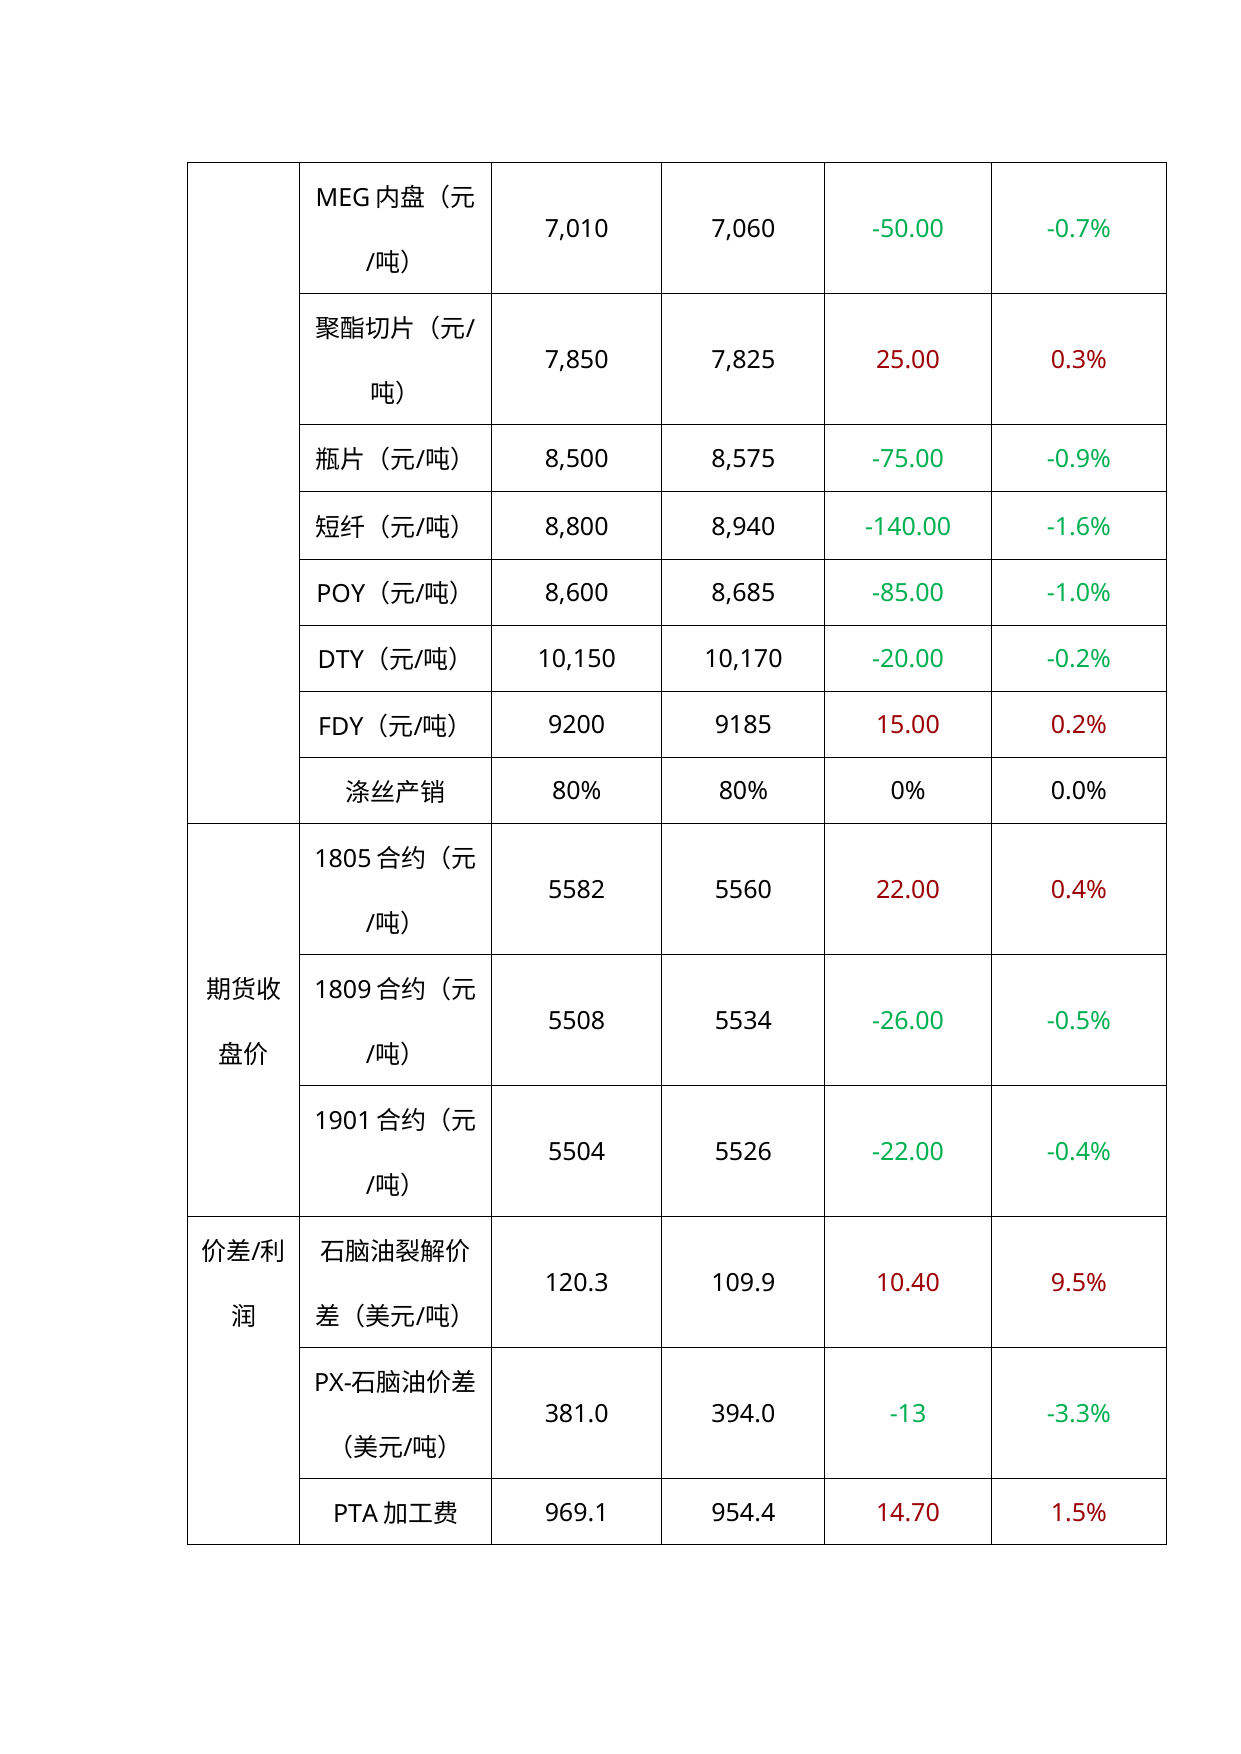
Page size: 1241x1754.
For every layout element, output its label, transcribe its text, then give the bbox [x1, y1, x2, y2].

table_cell 9185 [662, 692, 824, 757]
table_cell 120.3 [492, 1217, 661, 1347]
table_cell -75.00 [825, 425, 991, 491]
table_cell 80% [662, 758, 824, 823]
table_cell 14.70 [825, 1479, 991, 1544]
table_cell -0.5% [992, 955, 1166, 1085]
table_cell 5560 [662, 824, 824, 954]
table_cell 聚酯切片（元/吨） [300, 294, 491, 424]
table_cell 381.0 [492, 1348, 661, 1478]
table_cell 8,575 [662, 425, 824, 491]
table_cell 期货收盘价 [188, 824, 299, 1216]
table_cell 1.5% [992, 1479, 1166, 1544]
table_cell -50.00 [825, 163, 991, 293]
table_cell 0.3% [992, 294, 1166, 424]
table_cell 5504 [492, 1086, 661, 1216]
table_cell MEG内盘（元/吨） [300, 163, 491, 293]
table_cell 8,940 [662, 492, 824, 558]
table_cell -0.4% [992, 1086, 1166, 1216]
table_cell -85.00 [825, 560, 991, 624]
table_cell 394.0 [662, 1348, 824, 1478]
table_cell -22.00 [825, 1086, 991, 1216]
table_cell 8,600 [492, 560, 661, 624]
table_cell 0% [825, 758, 991, 823]
table_cell 7,060 [662, 163, 824, 293]
table_cell 5534 [662, 955, 824, 1085]
table_cell POY（元/吨） [300, 560, 491, 624]
table_cell 8,685 [662, 560, 824, 624]
table_cell FDY（元/吨） [300, 692, 491, 757]
table_cell 25.00 [825, 294, 991, 424]
table_cell -1.0% [992, 560, 1166, 624]
table_cell 109.9 [662, 1217, 824, 1347]
table_cell -0.2% [992, 626, 1166, 691]
table_cell 10,170 [662, 626, 824, 691]
table_cell 7,850 [492, 294, 661, 424]
table_cell DTY（元/吨） [300, 626, 491, 691]
table_cell 7,010 [492, 163, 661, 293]
table_cell -26.00 [825, 955, 991, 1085]
table_cell 10,150 [492, 626, 661, 691]
table_cell -20.00 [825, 626, 991, 691]
table_cell 10.40 [825, 1217, 991, 1347]
table_cell 1901合约（元/吨） [300, 1086, 491, 1216]
table_cell 9200 [492, 692, 661, 757]
table_cell -1.6% [992, 492, 1166, 558]
table_cell 5508 [492, 955, 661, 1085]
table_cell -0.9% [992, 425, 1166, 491]
table_cell 9.5% [992, 1217, 1166, 1347]
table_cell 涤丝产销 [300, 758, 491, 823]
table_cell 1805合约（元/吨） [300, 824, 491, 954]
table_cell PX-石脑油价差（美元/吨） [300, 1348, 491, 1478]
table_cell 5526 [662, 1086, 824, 1216]
table_cell 15.00 [825, 692, 991, 757]
table_cell 1809合约（元/吨） [300, 955, 491, 1085]
table_cell 7,825 [662, 294, 824, 424]
table_cell 80% [492, 758, 661, 823]
table_cell 969.1 [492, 1479, 661, 1544]
table_cell -3.3% [992, 1348, 1166, 1478]
table_cell 石脑油裂解价差（美元/吨） [300, 1217, 491, 1347]
table_cell 0.4% [992, 824, 1166, 954]
table_cell 0.2% [992, 692, 1166, 757]
table_cell -13 [825, 1348, 991, 1478]
table_cell 瓶片（元/吨） [300, 425, 491, 491]
table_cell -0.7% [992, 163, 1166, 293]
table_cell 0.0% [992, 758, 1166, 823]
table_cell 22.00 [825, 824, 991, 954]
table_cell 8,500 [492, 425, 661, 491]
table_cell 价差/利润 [188, 1217, 299, 1544]
table_cell 954.4 [662, 1479, 824, 1544]
table_cell 8,800 [492, 492, 661, 558]
table_cell -140.00 [825, 492, 991, 558]
table_cell 5582 [492, 824, 661, 954]
table_cell PTA加工费 [300, 1479, 491, 1544]
table_cell 短纤（元/吨） [300, 492, 491, 558]
